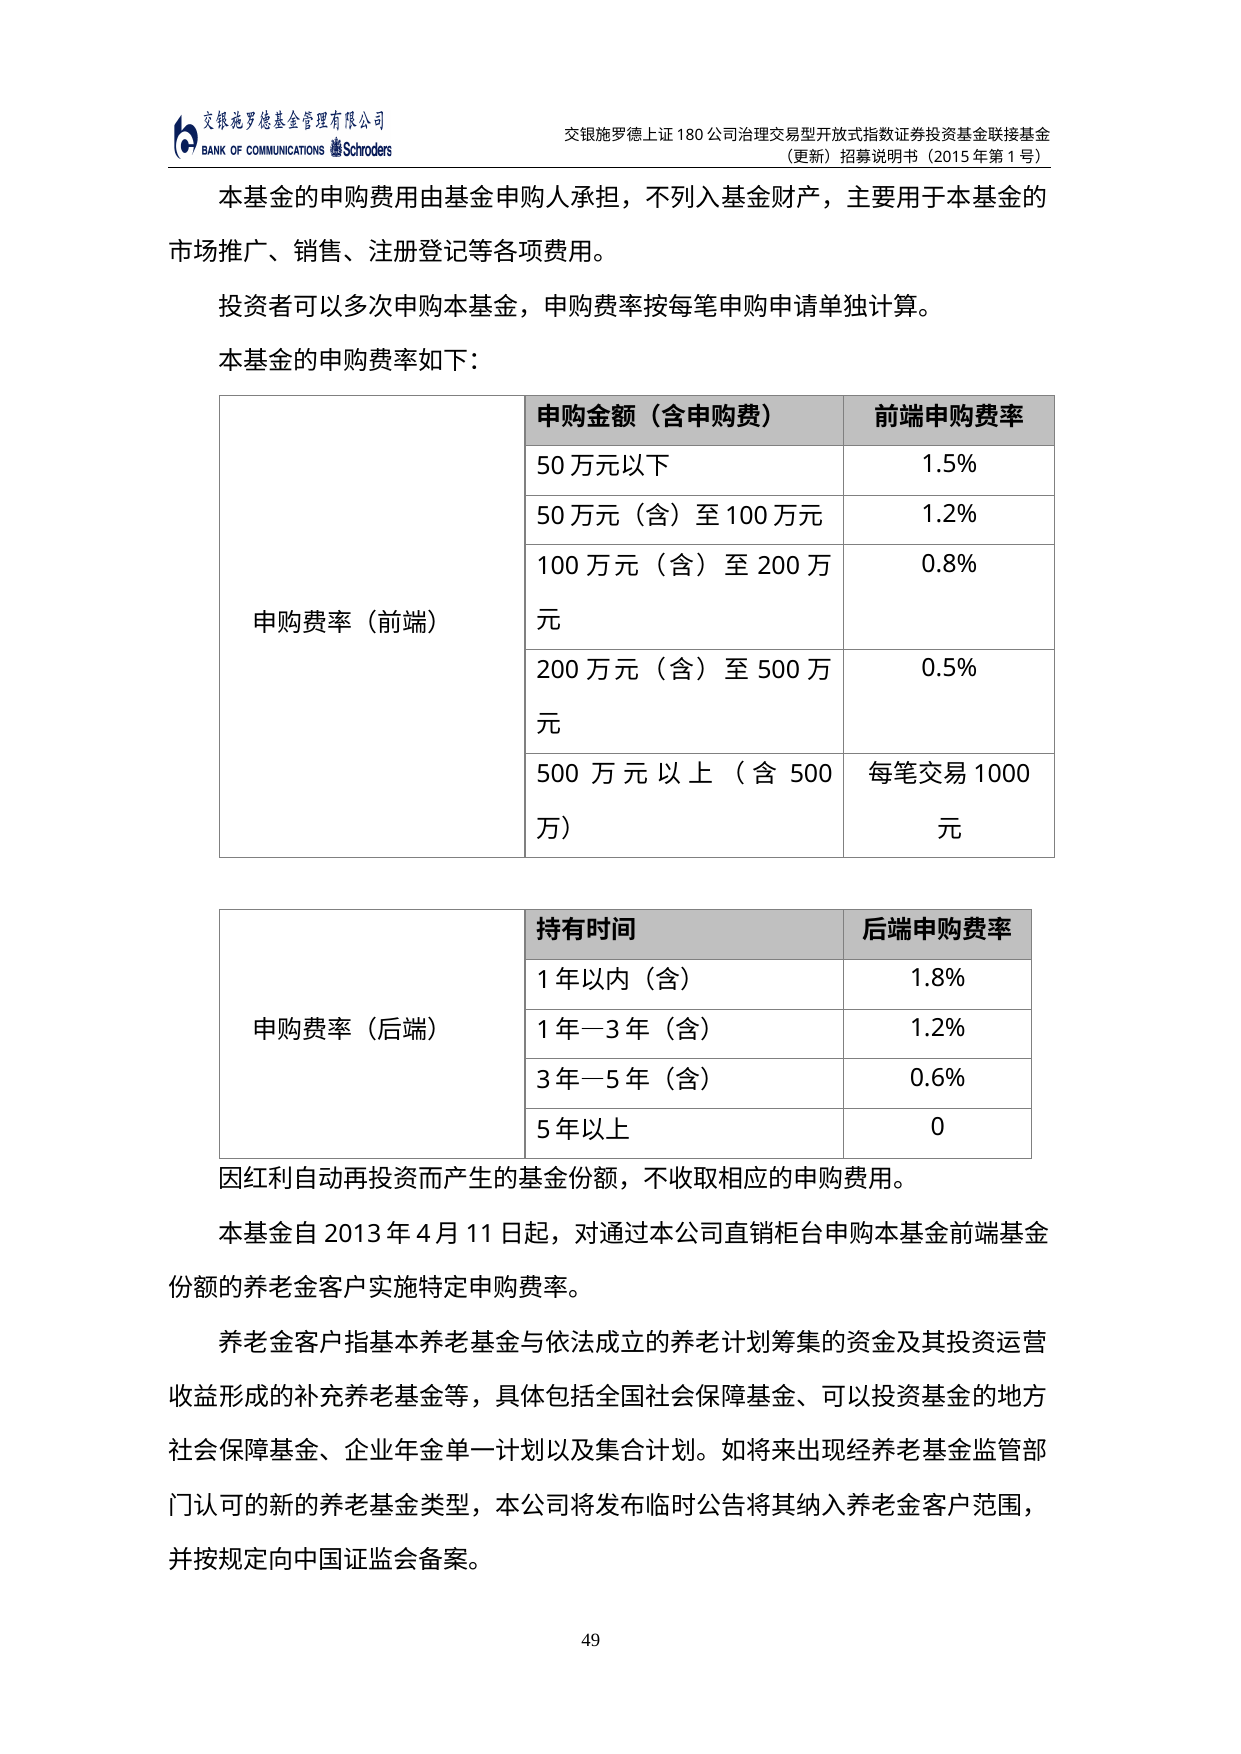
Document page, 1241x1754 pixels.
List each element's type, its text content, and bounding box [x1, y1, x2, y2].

table_cell 1.8% [844, 960, 1031, 1008]
table_cell 0.6% [844, 1059, 1031, 1108]
table_cell 1.2% [844, 1010, 1031, 1058]
table_cell 100万元（含）至200万元 [526, 545, 843, 648]
table_header 前端申购费率 [844, 396, 1054, 445]
list 因红利自动再投资而产生的基金份额，不收取相应的申购费用。 [169, 1159, 1050, 1195]
text 本基金的申购费率如下： [169, 341, 1050, 377]
table_cell 0.8% [844, 545, 1054, 648]
table_cell 0.5% [844, 650, 1054, 753]
table_cell 1.5% [844, 446, 1054, 494]
table_cell 每笔交易1000元 [844, 754, 1054, 857]
table_cell 1年—3年（含） [526, 1010, 843, 1058]
table_header 申购费率（前端） [220, 396, 524, 857]
list 本基金自2013年4月11日起，对通过本公司直销柜台申购本基金前端基金份额的养老金客户实施特定申购费率。 [169, 1213, 1050, 1304]
picture [174, 110, 392, 159]
list 养老金客户指基本养老基金与依法成立的养老计划筹集的资金及其投资运营收益形成的补充养老基金等，具体包括全国社会保障基金、可以投资基金的地方社会保障基金、企业年金单一计划以及集合计划。如将来出现经养老基金监管部门认可的新的养老基金类型，本公司将发布临时公告将其纳入养老金客户范围，并按规定向中国证监会备案。 [169, 1322, 1050, 1576]
table_cell 50万元（含）至100万元 [526, 496, 843, 544]
table_cell 200万元（含）至500万元 [526, 650, 843, 753]
table_header 申购金额（含申购费） [526, 396, 843, 445]
table_header 后端申购费率 [844, 910, 1031, 959]
table_header 申购费率（后端） [220, 910, 524, 1158]
text 投资者可以多次申购本基金，申购费率按每笔申购申请单独计算。 [169, 286, 1050, 322]
table_cell 5年以上 [526, 1109, 843, 1158]
table_cell 500万元以上（含500万） [526, 754, 843, 857]
table_cell 50万元以下 [526, 446, 843, 494]
table_header 持有时间 [526, 910, 843, 959]
table_cell 1.2% [844, 496, 1054, 544]
table_cell 3年—5年（含） [526, 1059, 843, 1108]
text 本基金的申购费用由基金申购人承担，不列入基金财产，主要用于本基金的市场推广、销售、注册登记等各项费用。 [169, 177, 1050, 268]
table_cell 0 [844, 1109, 1031, 1158]
table_cell 1年以内（含） [526, 960, 843, 1008]
